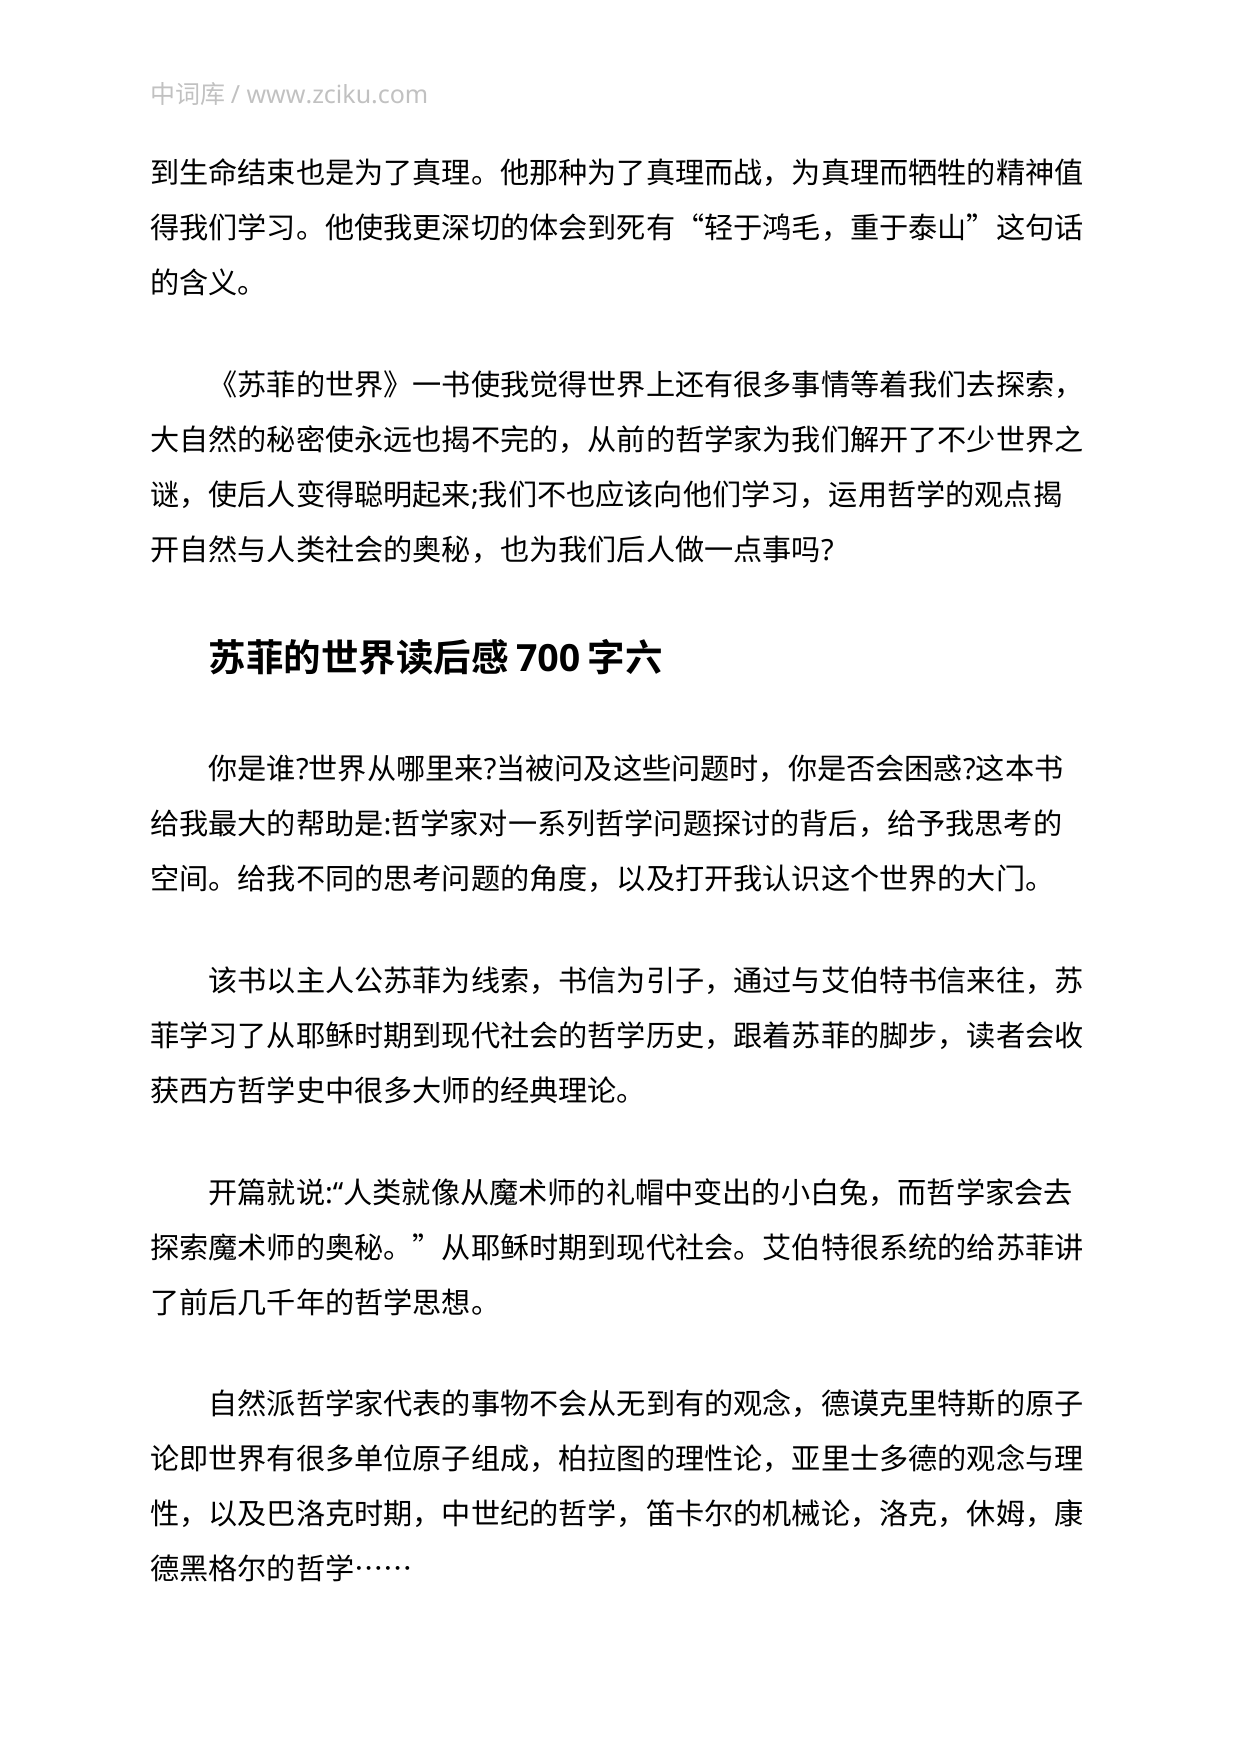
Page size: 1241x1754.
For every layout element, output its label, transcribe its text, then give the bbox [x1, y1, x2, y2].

text 《苏菲的世界》一书使我觉得世界上还有很多事情等着我们去探索，大自然的秘密使永远也揭不完的，从前的哲学家为我们解开了不少世界之谜，使后人变得聪明起来;我们不也应该向他们学习，运用哲学的观点揭开自然与人类社会的奥秘，也为我们后人做一点事吗? [150, 362, 1090, 569]
text 开篇就说:“人类就像从魔术师的礼帽中变出的小白兔，而哲学家会去探索魔术师的奥秘。”从耶稣时期到现代社会。艾伯特很系统的给苏菲讲了前后几千年的哲学思想。 [150, 1169, 1090, 1321]
text 该书以主人公苏菲为线索，书信为引子，通过与艾伯特书信来往，苏菲学习了从耶稣时期到现代社会的哲学历史，跟着苏菲的脚步，读者会收获西方哲学史中很多大师的经典理论。 [150, 958, 1090, 1110]
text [150, 150, 1090, 302]
text 苏菲的世界读后感700字六 [150, 628, 1090, 683]
text 你是谁?世界从哪里来?当被问及这些问题时，你是否会困惑?这本书给我最大的帮助是:哲学家对一系列哲学问题探讨的背后，给予我思考的空间。给我不同的思考问题的角度，以及打开我认识这个世界的大门。 [150, 746, 1090, 898]
text 自然派哲学家代表的事物不会从无到有的观念，德谟克里特斯的原子论即世界有很多单位原子组成，柏拉图的理性论，亚里士多德的观念与理性，以及巴洛克时期，中世纪的哲学，笛卡尔的机械论，洛克，休姆，康德黑格尔的哲学…… [150, 1381, 1090, 1588]
